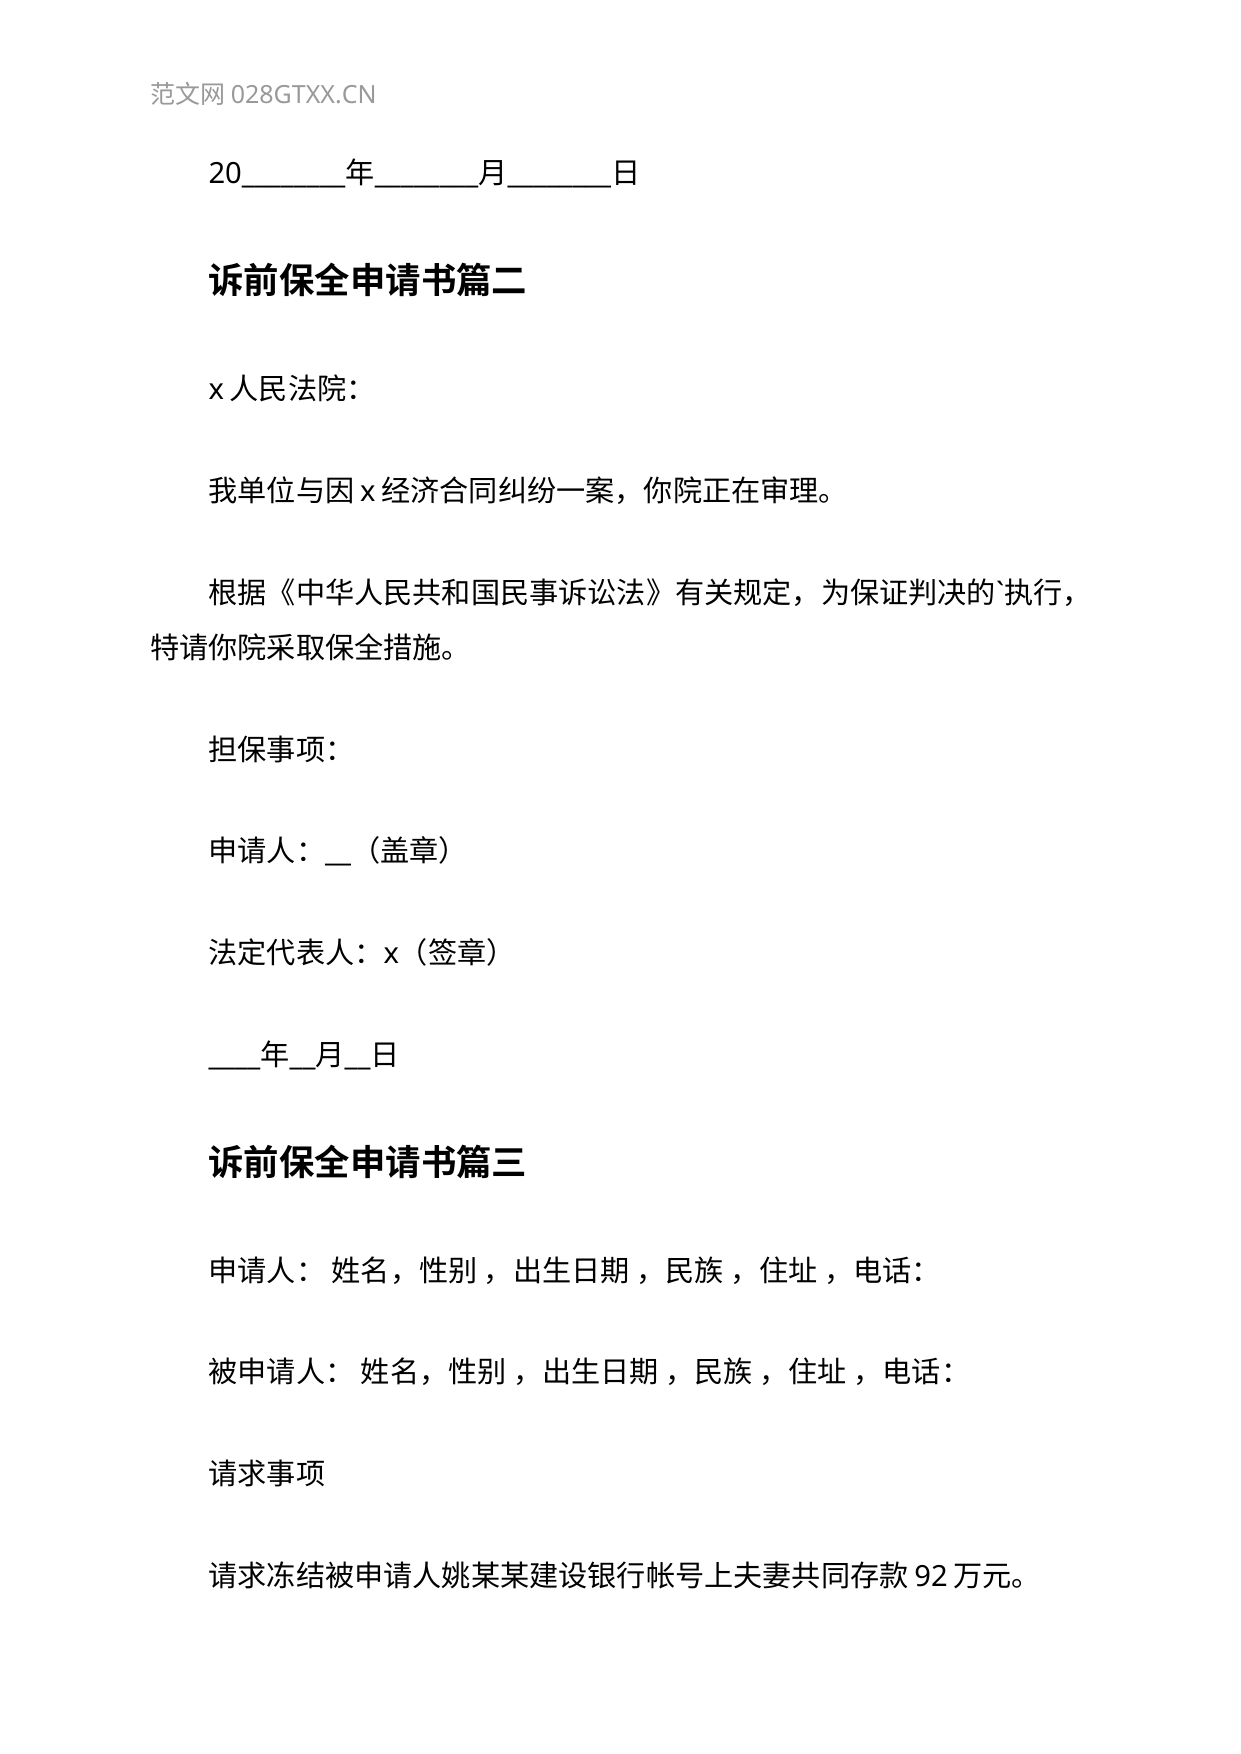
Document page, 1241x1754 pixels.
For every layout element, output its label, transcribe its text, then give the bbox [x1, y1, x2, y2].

text 请求冻结被申请人姚某某建设银行帐号上夫妻共同存款92万元。 [150, 1553, 1090, 1595]
text 申请人： 姓名，性别 ，出生日期 ，民族 ，住址 ，电话： [150, 1247, 1090, 1289]
text 请求事项 [150, 1451, 1090, 1493]
text 诉前保全申请书篇二 [150, 252, 1090, 303]
text ____年__月__日 [150, 1032, 1090, 1074]
text 被申请人： 姓名，性别 ，出生日期 ，民族 ，住址 ，电话： [150, 1349, 1090, 1391]
text 诉前保全申请书篇三 [150, 1134, 1090, 1185]
text 根据《中华人民共和国民事诉讼法》有关规定，为保证判决的`执行，特请你院采取保全措施。 [150, 569, 1090, 667]
text 法定代表人：x（签章） [150, 930, 1090, 972]
text 担保事项： [150, 726, 1090, 768]
text x人民法院： [150, 365, 1090, 408]
text 申请人：__（盖章） [150, 828, 1090, 870]
text 我单位与因x经济合同纠纷一案，你院正在审理。 [150, 467, 1090, 510]
text 20________年________月________日 [150, 150, 1090, 192]
